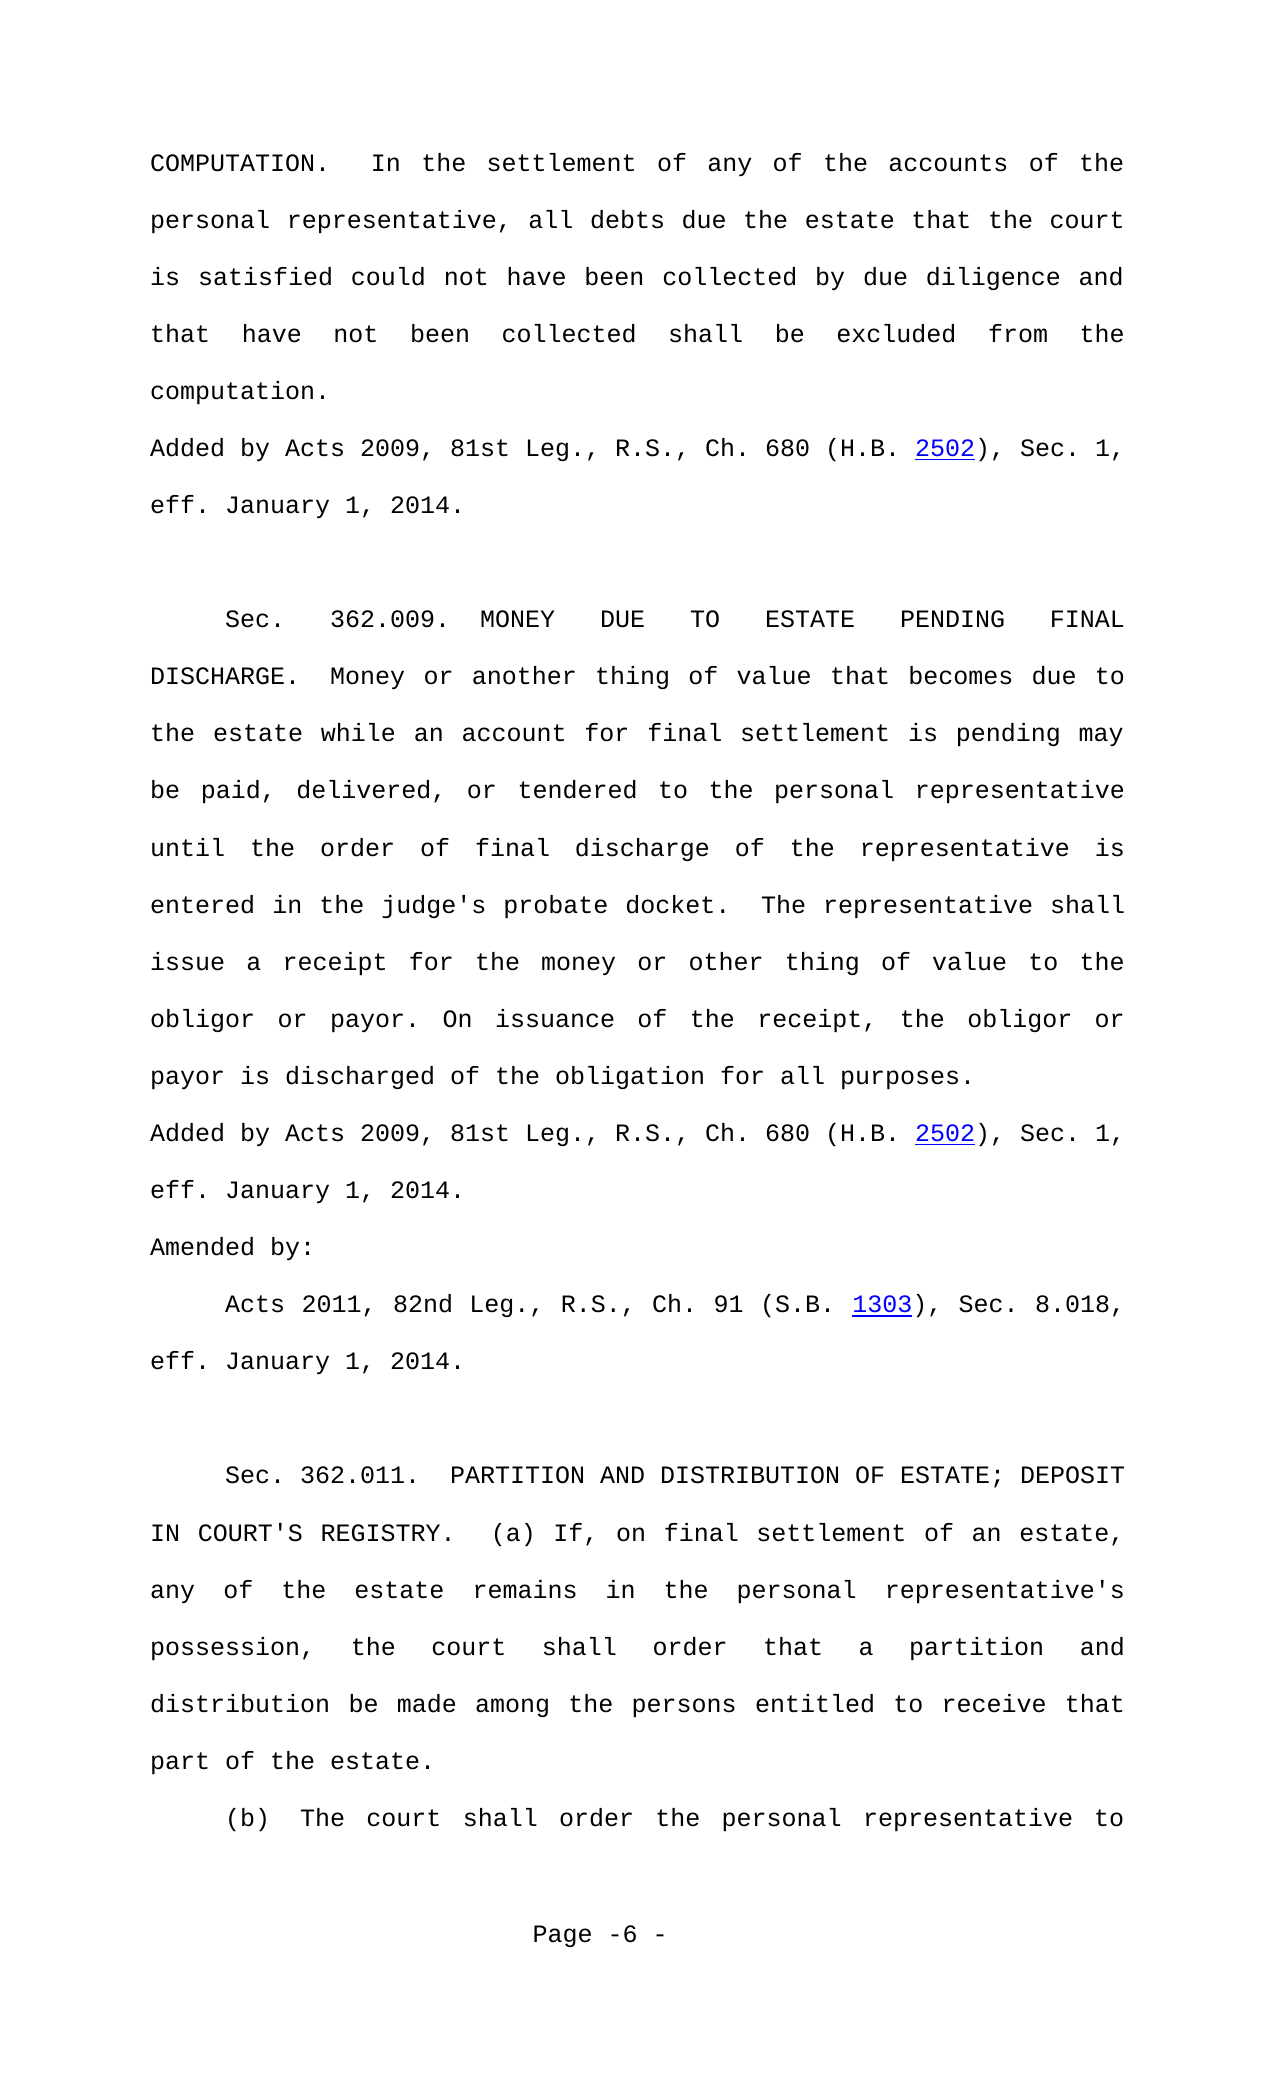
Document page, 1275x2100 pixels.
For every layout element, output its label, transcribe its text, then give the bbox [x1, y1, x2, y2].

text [150, 150, 1125, 407]
text Added by Acts 2009, 81st Leg., R.S., Ch. 680 (H.B. 2502), Sec. 1, eff. January 1, 2014. [150, 435, 1125, 521]
text Acts 2011, 82nd Leg., R.S., Ch. 91 (S.B. 1303), Sec. 8.018, eff. January 1, 2014. [150, 1292, 1125, 1377]
text Sec. 362.011. PARTITION AND DISTRIBUTION OF ESTATE; DEPOSIT IN COURT'S REGISTRY. (a) If, on final settlement of an estate, any of the estate remains in the personal representative's possession, the court shall order that a partition and distribution be made among the persons entitled to receive that part of the estate. [150, 1463, 1125, 1777]
text Sec. 362.009. MONEY DUE TO ESTATE PENDING FINAL DISCHARGE. Money or another thing of value that becomes due to the estate while an account for final settlement is pending may be paid, delivered, or tendered to the personal representative until the order of final discharge of the representative is entered in the judge's probate docket. The representative shall issue a receipt for the money or other thing of value to the obligor or payor. On issuance of the receipt, the obligor or payor is discharged of the obligation for all purposes. [150, 607, 1125, 1092]
text Amended by: [150, 1234, 1125, 1263]
text Added by Acts 2009, 81st Leg., R.S., Ch. 680 (H.B. 2502), Sec. 1, eff. January 1, 2014. [150, 1120, 1125, 1206]
